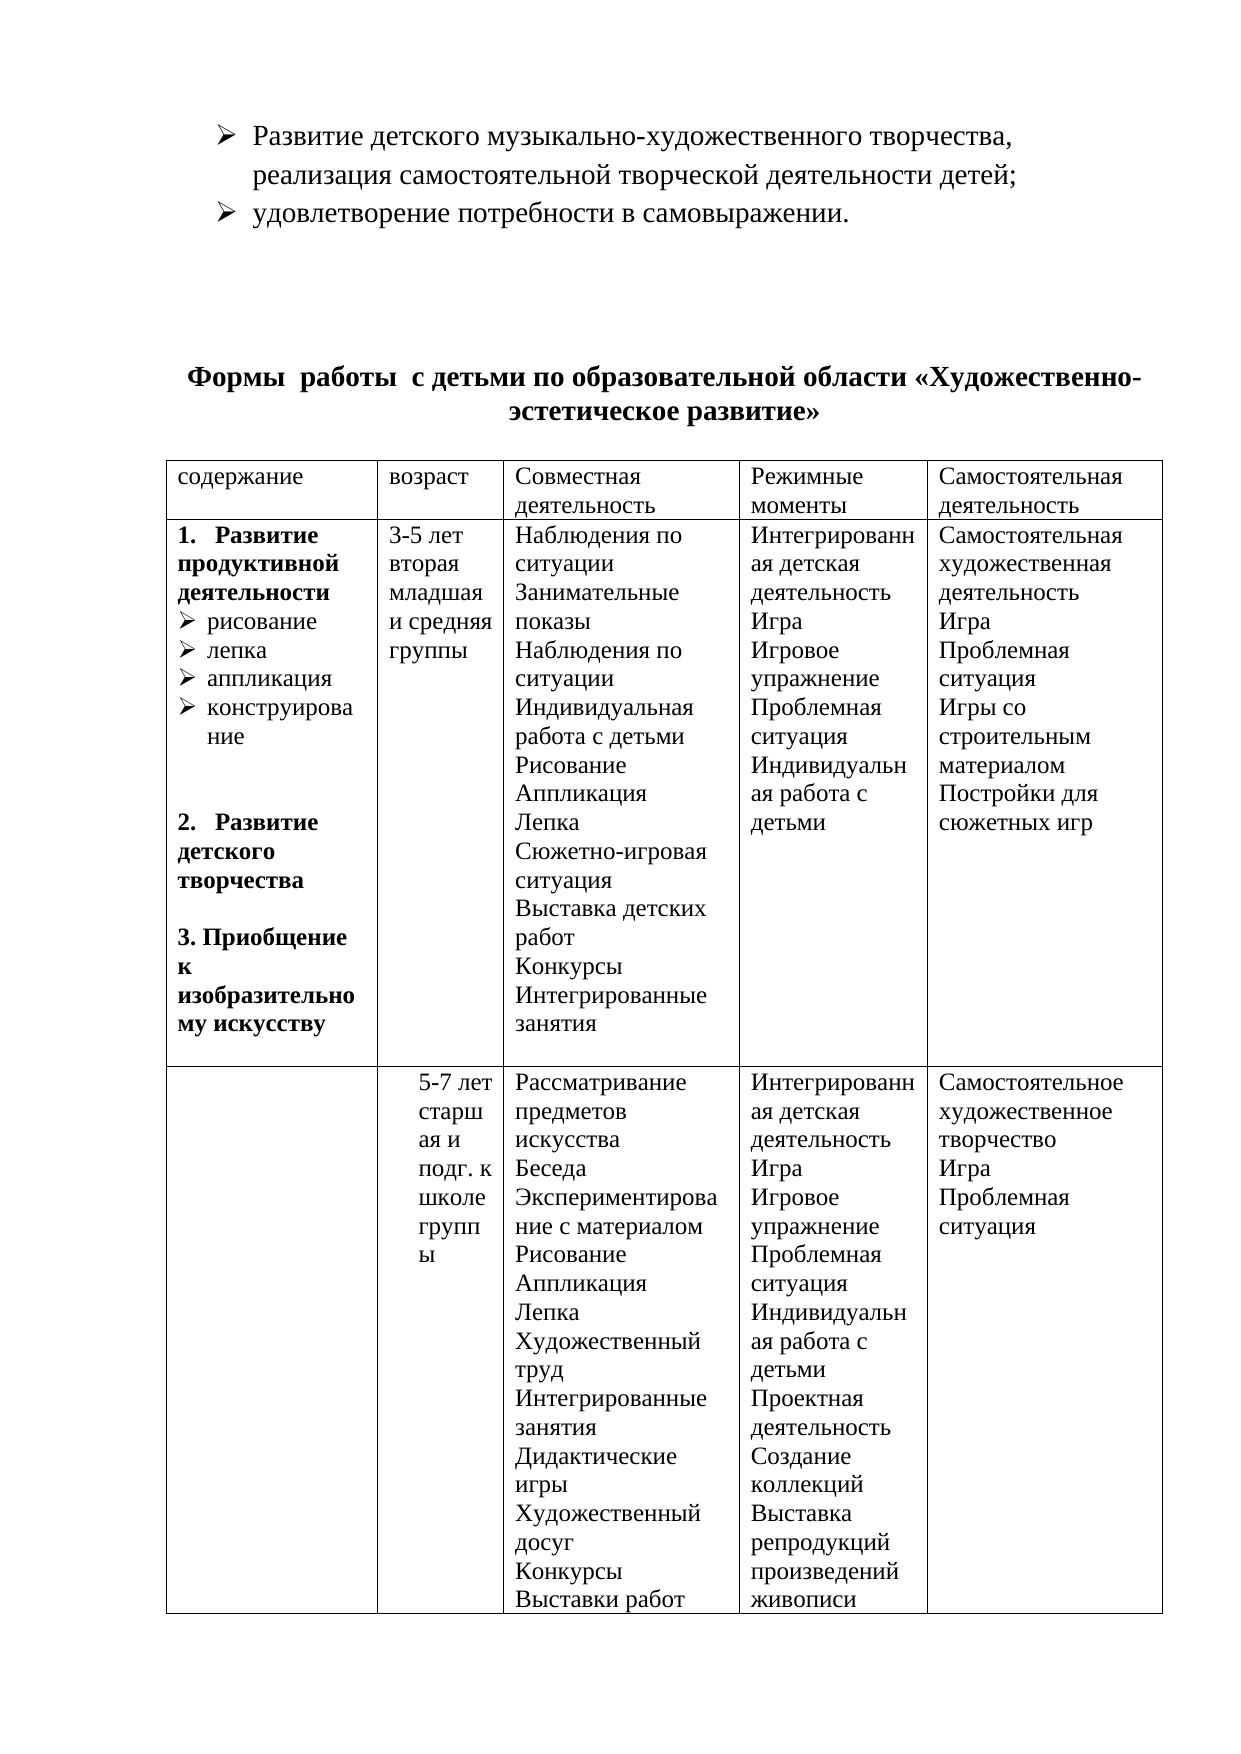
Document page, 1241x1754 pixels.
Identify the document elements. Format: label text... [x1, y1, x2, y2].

table_header Совместная деятельность [504, 461, 739, 519]
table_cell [504, 1067, 739, 1613]
table_cell Интегрированная детская деятельность Игра Игровое упражнение Проблемная ситуация Индивидуальная работа с детьми [740, 520, 927, 1066]
table_cell Самостоятельная художественная деятельность Игра Проблемная ситуация Игры со строительным материалом Постройки для сюжетных игр [928, 520, 1162, 1066]
text Формы работы с детьми по образовательной области «Художественно- эстетическое развитие» [177, 359, 1152, 427]
list Развитие детского музыкально-художественного творчества, реализация самостоятельной творческой деятельности детей; [215, 118, 1152, 190]
list удовлетворение потребности в самовыражении. [215, 195, 1152, 229]
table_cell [928, 1067, 1162, 1613]
table_cell Развитие продуктивной деятельности рисование лепка аппликация конструирование Развитие детского творчества 3. Приобщение к изобразительному искусству [167, 520, 377, 1066]
table_cell [167, 1067, 377, 1613]
table_header Режимные моменты [740, 461, 927, 519]
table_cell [740, 1067, 927, 1613]
table_cell Наблюдения по ситуации Занимательные показы Наблюдения по ситуации Индивидуальная работа с детьми Рисование Аппликация Лепка Сюжетно-игровая ситуация Выставка детских работ Конкурсы Интегрированные занятия [504, 520, 739, 1066]
table_header возраст [378, 461, 503, 519]
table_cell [378, 1067, 503, 1613]
table_header Самостоятельная деятельность [928, 461, 1162, 519]
table_cell 3-5 лет вторая младшая и средняя группы [378, 520, 503, 1066]
table_header содержание [167, 461, 377, 519]
